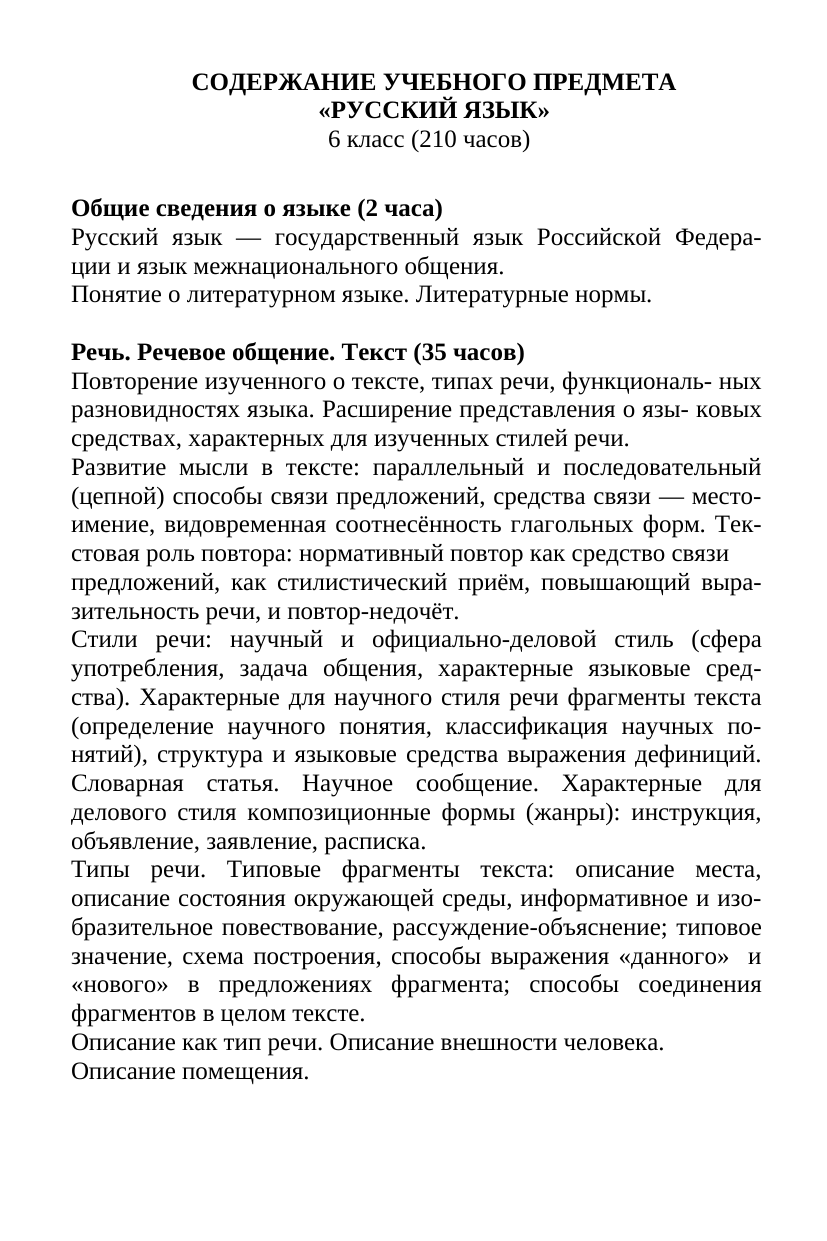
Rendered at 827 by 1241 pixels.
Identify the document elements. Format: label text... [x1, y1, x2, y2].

text Типы речи. Типовые фрагменты текста: описание места, описание состояния окружающей среды, информативное и изо- бразительное повествование, рассуждение-объяснение; типовое значение, схема построения, способы выражения «данного» и «нового» в предложениях фрагмента; способы соединения фрагментов в целом тексте. [71, 854, 762, 1027]
text Развитие мысли в тексте: параллельный и последовательный (цепной) способы связи предложений, средства связи — место- имение, видовременная соотнесённость глагольных форм. Тек- стовая роль повтора: нормативный повтор как средство связи [71, 452, 762, 567]
text «РУССКИЙ ЯЗЫК» [108, 95, 760, 124]
text СОДЕРЖАНИЕ УЧЕБНОГО ПРЕДМЕТА [108, 67, 760, 95]
text Повторение изученного о тексте, типах речи, функциональ- ных разновидностях языка. Расширение представления о язы- ковых средствах, характерных для изученных стилей речи. [71, 366, 762, 452]
text Понятие о литературном языке. Литературные нормы. [71, 279, 762, 308]
text Речь. Речевое общение. Текст (35 часов) [71, 337, 762, 366]
text Описание как тип речи. Описание внешности человека. [71, 1027, 762, 1056]
text предложений, как стилистический приём, повышающий выра- зительность речи, и повтор-недочёт. [71, 567, 762, 624]
text 6 класс (210 часов) [108, 124, 750, 153]
text Русский язык — государственный язык Российской Федера- ции и язык межнационального общения. [71, 222, 762, 279]
text Общие сведения о языке (2 часа) [71, 193, 762, 222]
text Описание помещения. [71, 1056, 762, 1084]
text Стили речи: научный и официально-деловой стиль (сфера употребления, задача общения, характерные языковые сред- ства). Характерные для научного стиля речи фрагменты текста (определение научного понятия, классификация научных по- нятий), структура и языковые средства выражения дефиниций. Словарная статья. Научное сообщение. Характерные для делового стиля композиционные формы (жанры): инструкция, объявление, заявление, расписка. [71, 624, 762, 854]
